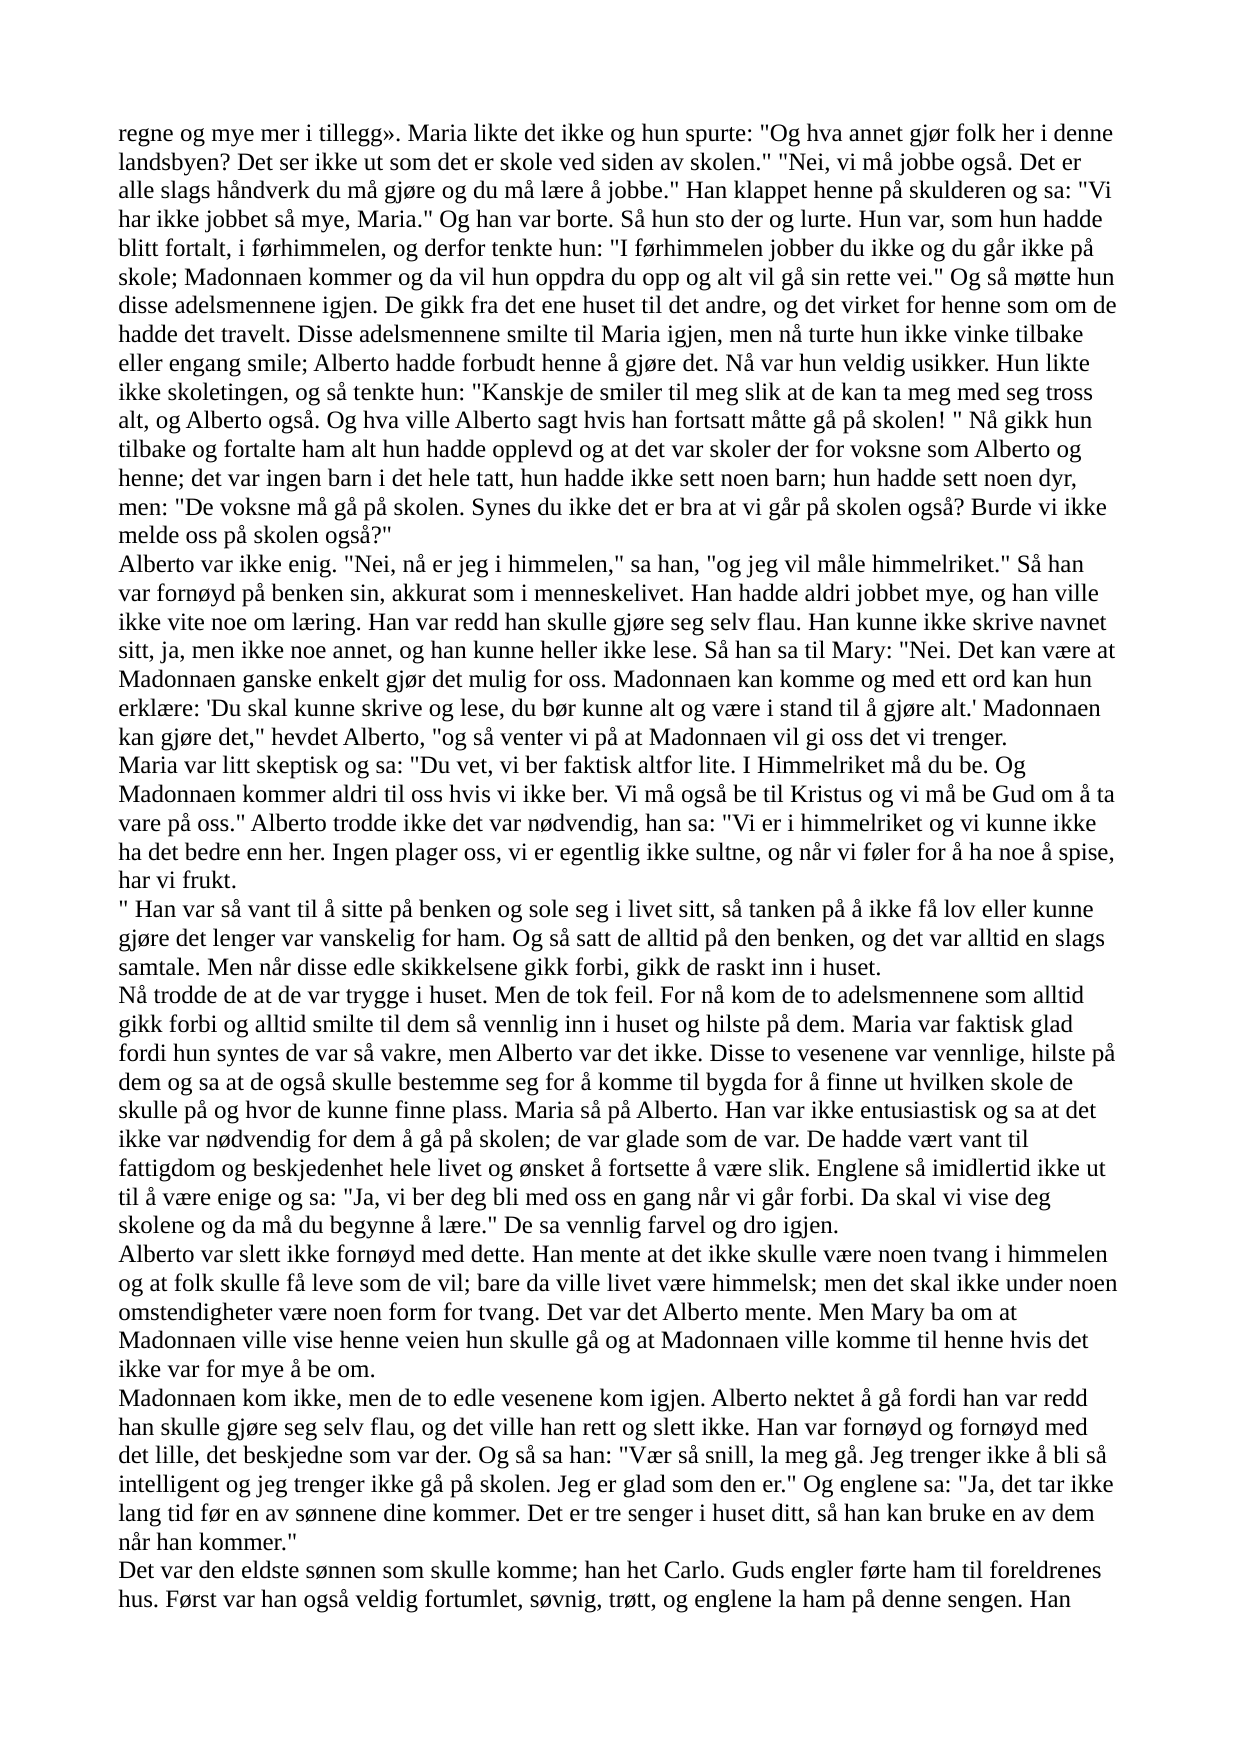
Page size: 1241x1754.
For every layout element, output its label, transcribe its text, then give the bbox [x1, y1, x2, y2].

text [118, 1556, 1122, 1613]
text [118, 118, 1122, 549]
text " Han var så vant til å sitte på benken og sole seg i livet sitt, så tanken på å ikke få lov eller kunne gjøre det lenger var vanskelig for ham. Og så satt de alltid på den benken, og det var alltid en slags samtale. Men når disse edle skikkelsene gikk forbi, gikk de raskt inn i huset. [118, 894, 1122, 981]
text Alberto var slett ikke fornøyd med dette. Han mente at det ikke skulle være noen tvang i himmelen og at folk skulle få leve som de vil; bare da ville livet være himmelsk; men det skal ikke under noen omstendigheter være noen form for tvang. Det var det Alberto mente. Men Mary ba om at Madonnaen ville vise henne veien hun skulle gå og at Madonnaen ville komme til henne hvis det ikke var for mye å be om. [118, 1239, 1122, 1383]
text Nå trodde de at de var trygge i huset. Men de tok feil. For nå kom de to adelsmennene som alltid gikk forbi og alltid smilte til dem så vennlig inn i huset og hilste på dem. Maria var faktisk glad fordi hun syntes de var så vakre, men Alberto var det ikke. Disse to vesenene var vennlige, hilste på dem og sa at de også skulle bestemme seg for å komme til bygda for å finne ut hvilken skole de skulle på og hvor de kunne finne plass. Maria så på Alberto. Han var ikke entusiastisk og sa at det ikke var nødvendig for dem å gå på skolen; de var glade som de var. De hadde vært vant til fattigdom og beskjedenhet hele livet og ønsket å fortsette å være slik. Englene så imidlertid ikke ut til å være enige og sa: "Ja, vi ber deg bli med oss ​​en gang når vi går forbi. Da skal vi vise deg skolene og da må du begynne å lære." De sa vennlig farvel og dro igjen. [118, 981, 1122, 1239]
text Madonnaen kom ikke, men de to edle vesenene kom igjen. Alberto nektet å gå fordi han var redd han skulle gjøre seg selv flau, og det ville han rett og slett ikke. Han var fornøyd og fornøyd med det lille, det beskjedne som var der. Og så sa han: "Vær så snill, la meg gå. Jeg trenger ikke å bli så intelligent og jeg trenger ikke gå på skolen. Jeg er glad som den er." Og englene sa: "Ja, det tar ikke lang tid før en av sønnene dine kommer. Det er tre senger i huset ditt, så han kan bruke en av dem når han kommer." [118, 1383, 1122, 1556]
text Maria var litt skeptisk og sa: "Du vet, vi ber faktisk altfor lite. I Himmelriket må du be. Og Madonnaen kommer aldri til oss hvis vi ikke ber. Vi må også be til Kristus og vi må be Gud om å ta vare på oss." Alberto trodde ikke det var nødvendig, han sa: "Vi er i himmelriket og vi kunne ikke ha det bedre enn her. Ingen plager oss, vi er egentlig ikke sultne, og når vi føler for å ha noe å spise, har vi frukt. [118, 751, 1122, 894]
text Alberto var ikke enig. "Nei, nå er jeg i himmelen," sa han, "og jeg vil måle himmelriket." Så han var fornøyd på benken sin, akkurat som i menneskelivet. Han hadde aldri jobbet mye, og han ville ikke vite noe om læring. Han var redd han skulle gjøre seg selv flau. Han kunne ikke skrive navnet sitt, ja, men ikke noe annet, og han kunne heller ikke lese. Så han sa til Mary: "Nei. Det kan være at Madonnaen ganske enkelt gjør det mulig for oss. Madonnaen kan komme og med ett ord kan hun erklære: 'Du skal kunne skrive og lese, du bør kunne alt og være i stand til å gjøre alt.' Madonnaen kan gjøre det," hevdet Alberto, "og så venter vi på at Madonnaen vil gi oss det vi trenger. [118, 549, 1122, 751]
